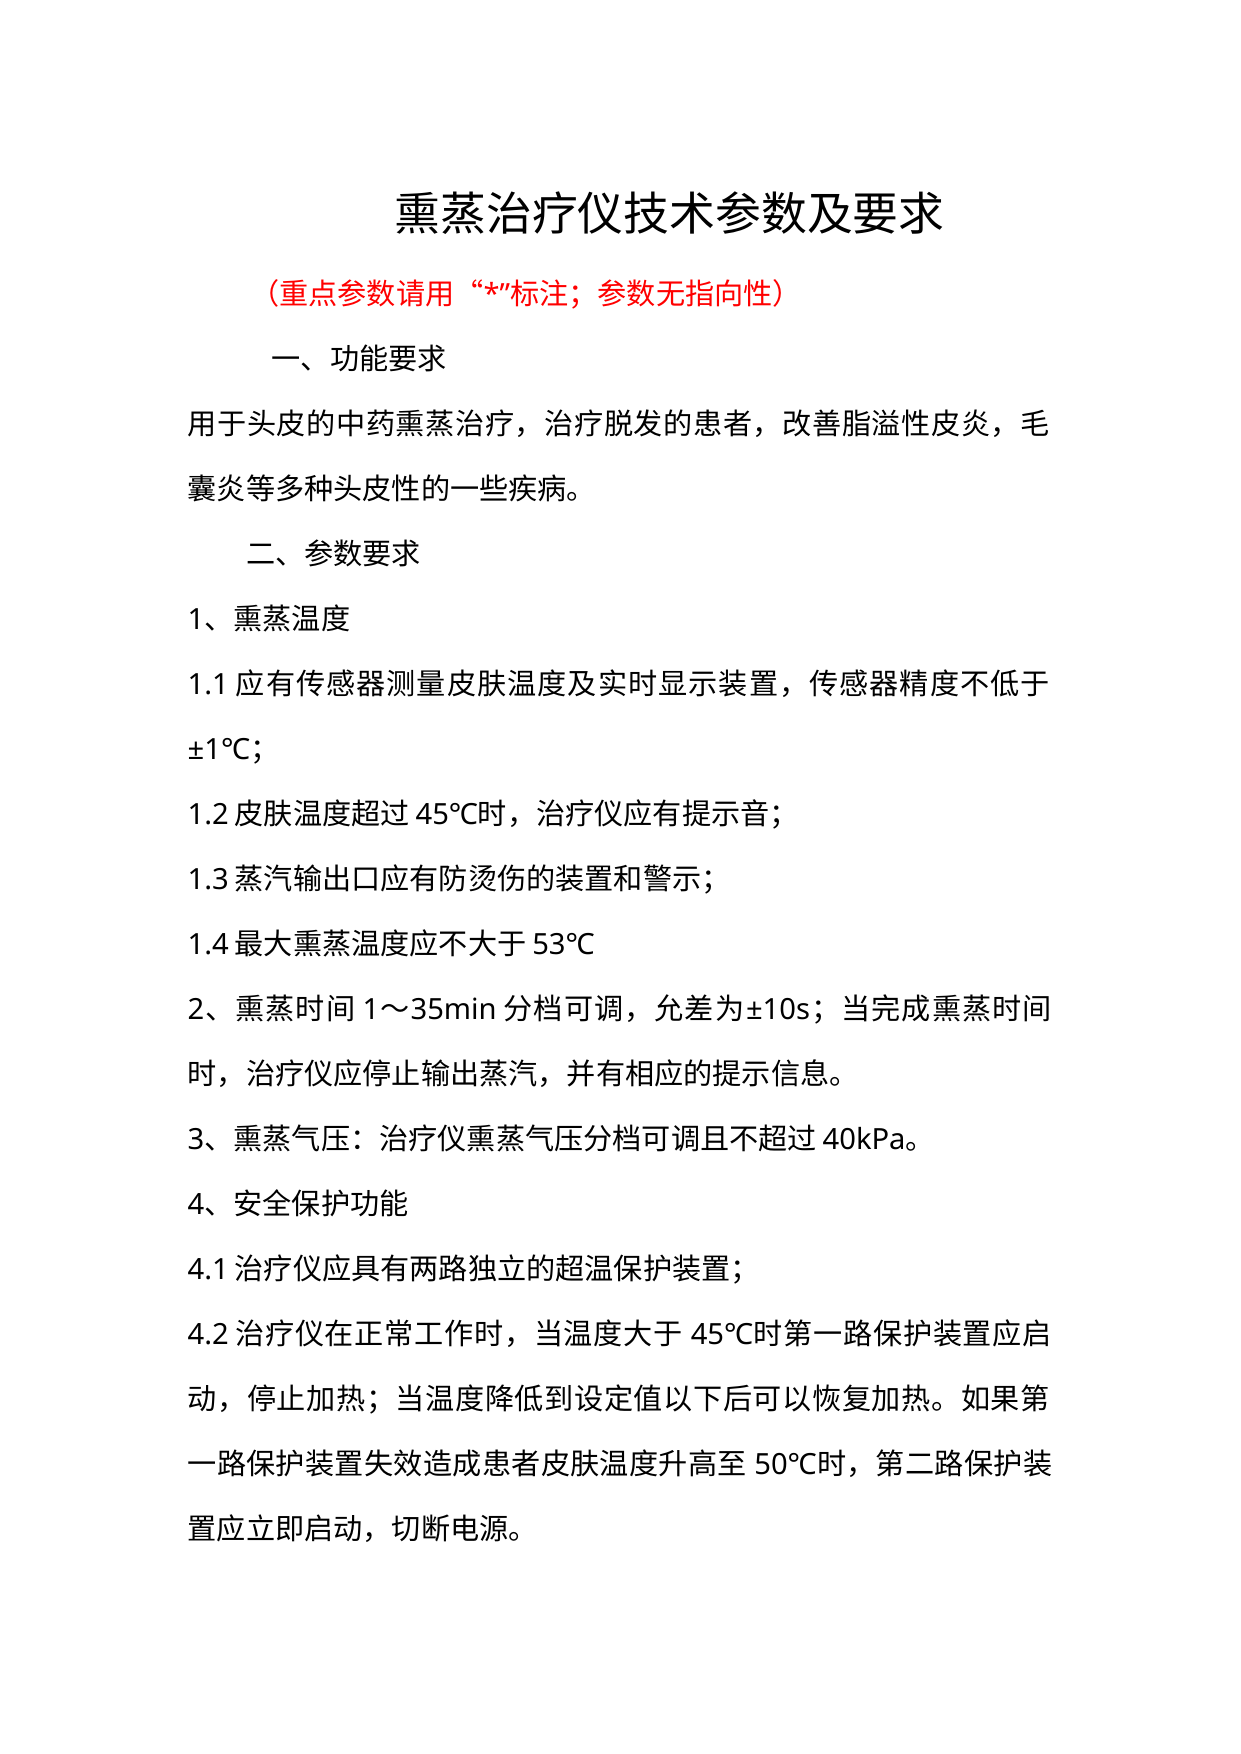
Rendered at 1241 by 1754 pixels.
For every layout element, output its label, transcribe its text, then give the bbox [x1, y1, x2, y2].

list 1.2皮肤温度超过45℃时，治疗仪应有提示音； [187, 779, 1053, 844]
list 用于头皮的中药熏蒸治疗，治疗脱发的患者，改善脂溢性皮炎，毛囊炎等多种头皮性的一些疾病。 [187, 389, 1053, 519]
list 4.1治疗仪应具有两路独立的超温保护装置； [187, 1234, 1053, 1299]
list 二、参数要求 [187, 519, 1053, 584]
text （重点参数请用“*”标注；参数无指向性） [187, 259, 1053, 324]
text 熏蒸治疗仪技术参数及要求 [187, 162, 1053, 259]
list 1.3蒸汽输出口应有防烫伤的装置和警示； [187, 844, 1053, 909]
list 1.4最大熏蒸温度应不大于53℃ [187, 909, 1053, 974]
list 一、功能要求 [271, 324, 1053, 389]
list 4.2治疗仪在正常工作时，当温度大于45℃时第一路保护装置应启动，停止加热；当温度降低到设定值以下后可以恢复加热。如果第一路保护装置失效造成患者皮肤温度升高至50℃时，第二路保护装置应立即启动，切断电源。 [187, 1299, 1053, 1559]
list 1.1应有传感器测量皮肤温度及实时显示装置，传感器精度不低于±1℃； [187, 649, 1053, 779]
list 4、安全保护功能 [187, 1169, 1053, 1234]
list 1、熏蒸温度 [187, 584, 1053, 649]
list 3、熏蒸气压：治疗仪熏蒸气压分档可调且不超过40kPa。 [187, 1104, 1053, 1169]
list 2、熏蒸时间1～35min分档可调，允差为±10s；当完成熏蒸时间时，治疗仪应停止输出蒸汽，并有相应的提示信息。 [187, 974, 1053, 1104]
